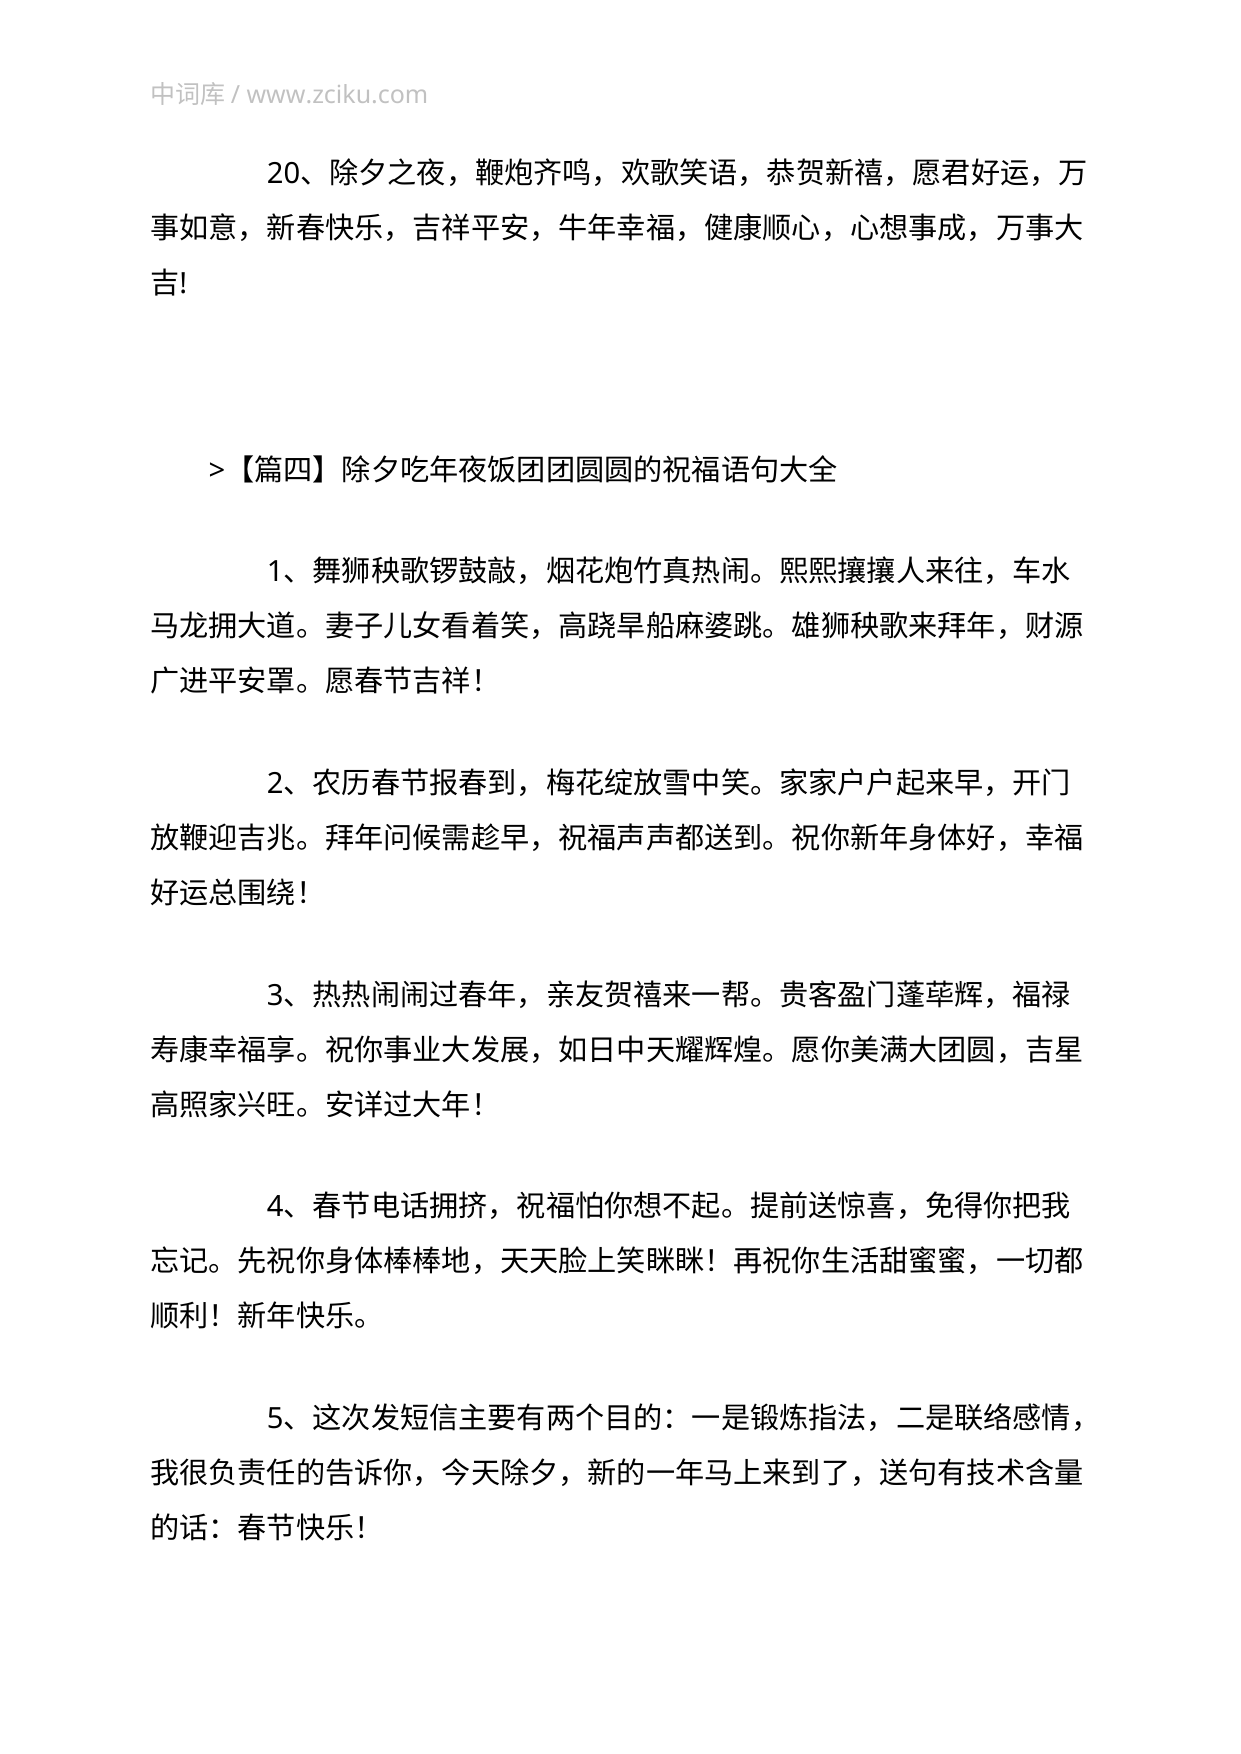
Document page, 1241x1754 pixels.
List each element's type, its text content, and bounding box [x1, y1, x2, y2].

text 3、热热闹闹过春年，亲友贺禧来一帮。贵客盈门蓬荜辉，福禄寿康幸福享。祝你事业大发展，如日中天耀辉煌。愿你美满大团圆，吉星高照家兴旺。安详过大年！ [150, 971, 1090, 1123]
text 1、舞狮秧歌锣鼓敲，烟花炮竹真热闹。熙熙攘攘人来往，车水马龙拥大道。妻子儿女看着笑，高跷旱船麻婆跳。雄狮秧歌来拜年，财源广进平安罩。愿春节吉祥！ [150, 548, 1090, 700]
text >【篇四】除夕吃年夜饭团团圆圆的祝福语句大全 [150, 446, 1090, 488]
text 20、除夕之夜，鞭炮齐鸣，欢歌笑语，恭贺新禧，愿君好运，万事如意，新春快乐，吉祥平安，牛年幸福，健康顺心，心想事成，万事大吉! [150, 150, 1090, 302]
text 4、春节电话拥挤，祝福怕你想不起。提前送惊喜，免得你把我忘记。先祝你身体棒棒地，天天脸上笑眯眯！再祝你生活甜蜜蜜，一切都顺利！新年快乐。 [150, 1183, 1090, 1335]
text 5、这次发短信主要有两个目的：一是锻炼指法，二是联络感情，我很负责任的告诉你，今天除夕，新的一年马上来到了，送句有技术含量的话：春节快乐！ [150, 1395, 1090, 1547]
text 2、农历春节报春到，梅花绽放雪中笑。家家户户起来早，开门放鞭迎吉兆。拜年问候需趁早，祝福声声都送到。祝你新年身体好，幸福好运总围绕！ [150, 760, 1090, 912]
